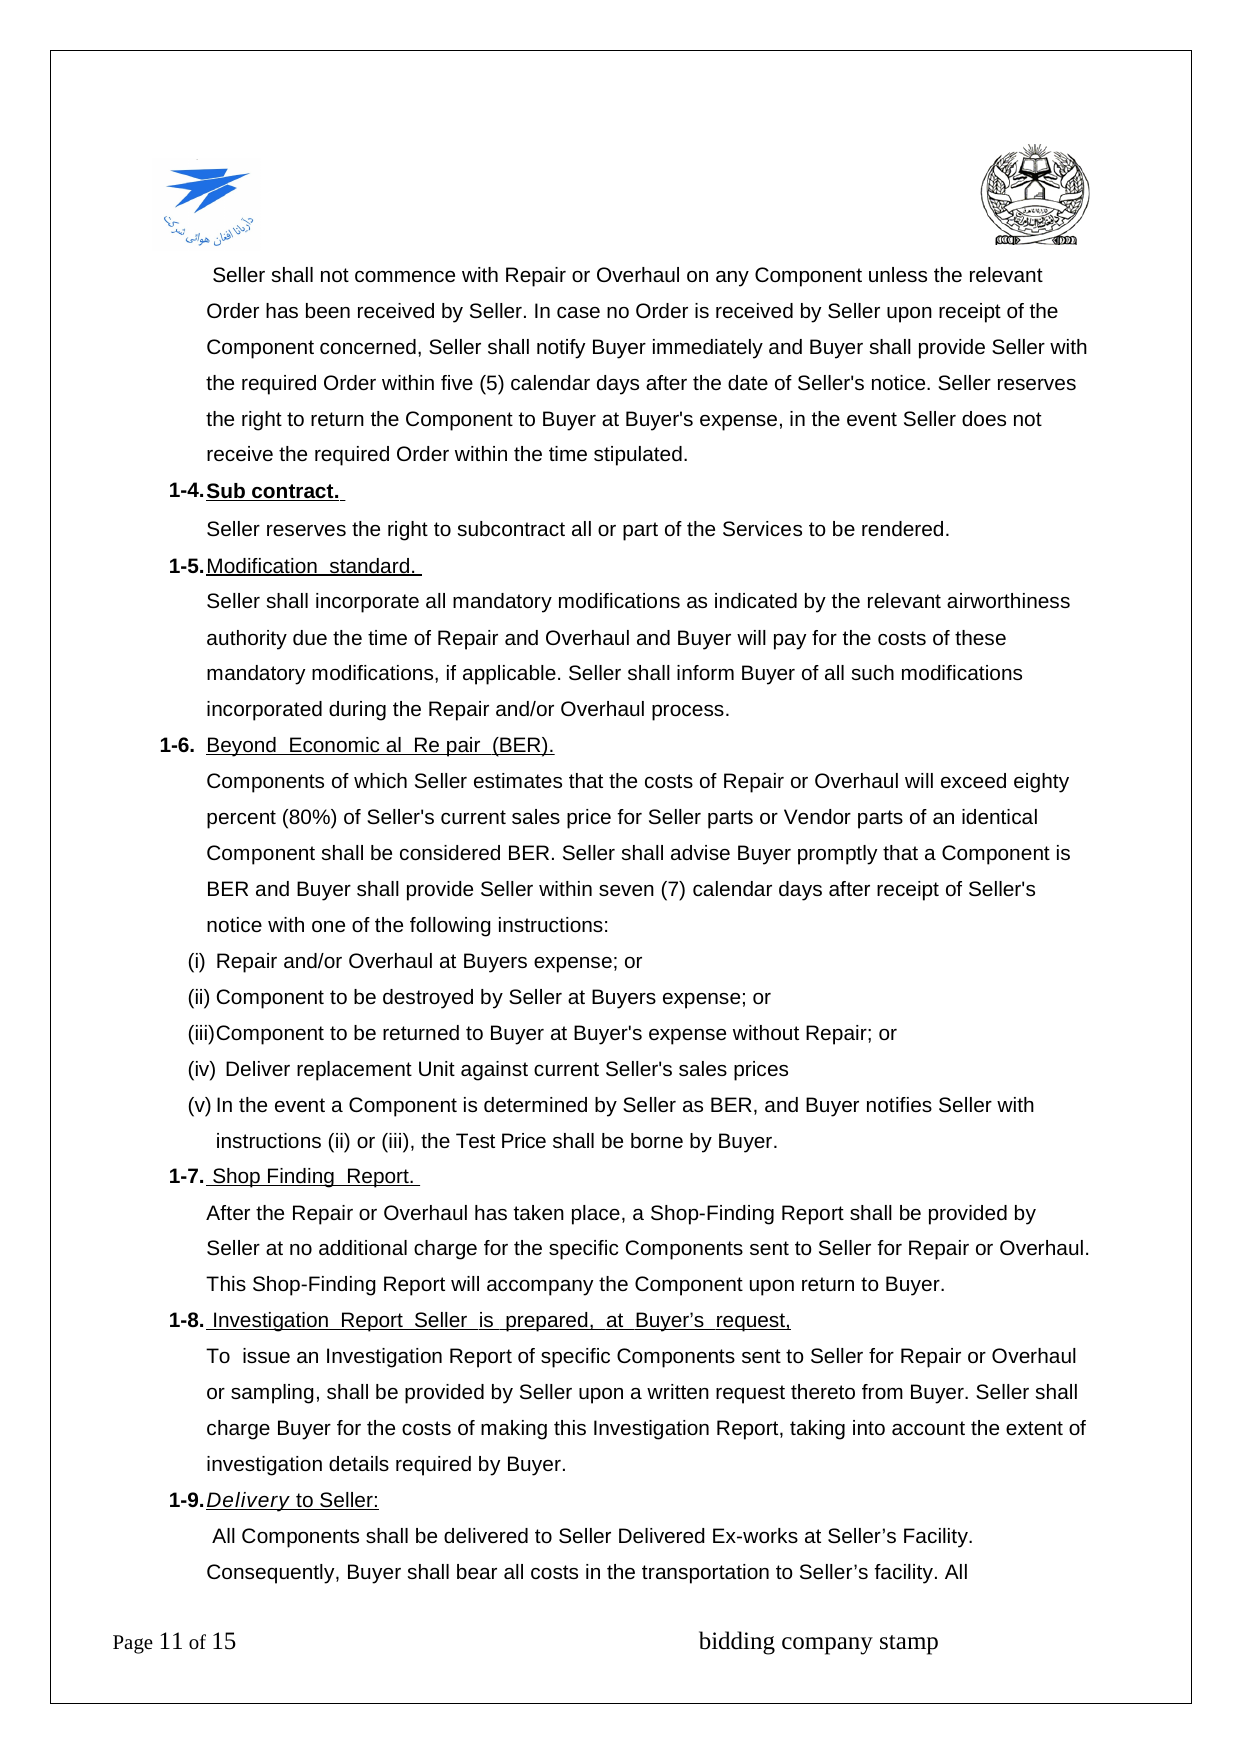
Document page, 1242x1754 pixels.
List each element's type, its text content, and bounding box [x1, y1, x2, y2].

list Components of which Seller estimates that the costs of Repair or Overhaul will exceed eighty percent (80%) of Seller's current sales price for Seller parts or Vendor parts of an identical Component shall be considered BER. Seller shall advise Buyer promptly that a Component is BER and Buyer shall provide Seller within seven (7) calendar days after receipt of Seller's notice with one of the following instructions: [206, 769, 1092, 937]
list To issue an Investigation Report of specific Components sent to Seller for Repair or Overhaul or sampling, shall be provided by Seller upon a written request thereto from Buyer. Seller shall charge Buyer for the costs of making this Investigation Report, taking into account the extent of investigation details required by Buyer. [206, 1344, 1092, 1476]
list Sub contract. [169, 478, 1092, 503]
list Delivery to Seller: [169, 1488, 1092, 1512]
list Seller shall incorporate all mandatory modifications as indicated by the relevant airworthiness authority due the time of Repair and Overhaul and Buyer will pay for the costs of these mandatory modifications, if applicable. Seller shall inform Buyer of all such modifications incorporated during the Repair and/or Overhaul process. [206, 589, 1092, 721]
picture [152, 158, 206, 251]
list Investigation Report Seller is prepared, at Buyer’s request, [169, 1308, 1092, 1332]
list Beyond Economic al Re pair (BER). [159, 733, 1092, 757]
list Component to be returned to Buyer at Buyer's expense without Repair; or [187, 1021, 1092, 1044]
list Seller reserves the right to subcontract all or part of the Services to be rendered. [206, 516, 1092, 541]
list Shop Finding Report. [169, 1164, 1092, 1188]
list After the Repair or Overhaul has taken place, a Shop-Finding Report shall be provided by Seller at no additional charge for the specific Components sent to Seller for Repair or Overhaul. This Shop-Finding Report will accompany the Component upon return to Buyer. [206, 1200, 1092, 1296]
list Seller shall not commence with Repair or Overhaul on any Component unless the relevant Order has been received by Seller. In case no Order is received by Seller upon receipt of the Component concerned, Seller shall notify Buyer immediately and Buyer shall provide Seller with the required Order within five (5) calendar days after the date of Seller's notice. Seller reserves the right to return the Component to Buyer at Buyer's expense, in the event Seller does not receive the required Order within the time stipulated. [206, 150, 1092, 466]
list In the event a Component is determined by Seller as BER, and Buyer notifies Seller with instructions (ii) or (iii), the Test Price shall be borne by Buyer. [187, 1092, 1092, 1152]
list Modification standard. [169, 553, 1092, 577]
list Repair and/or Overhaul at Buyers expense; or [187, 949, 1092, 973]
list Component to be destroyed by Seller at Buyers expense; or [187, 985, 1092, 1009]
list Deliver replacement Unit against current Seller's sales prices [187, 1057, 1092, 1081]
picture [980, 144, 1090, 150]
